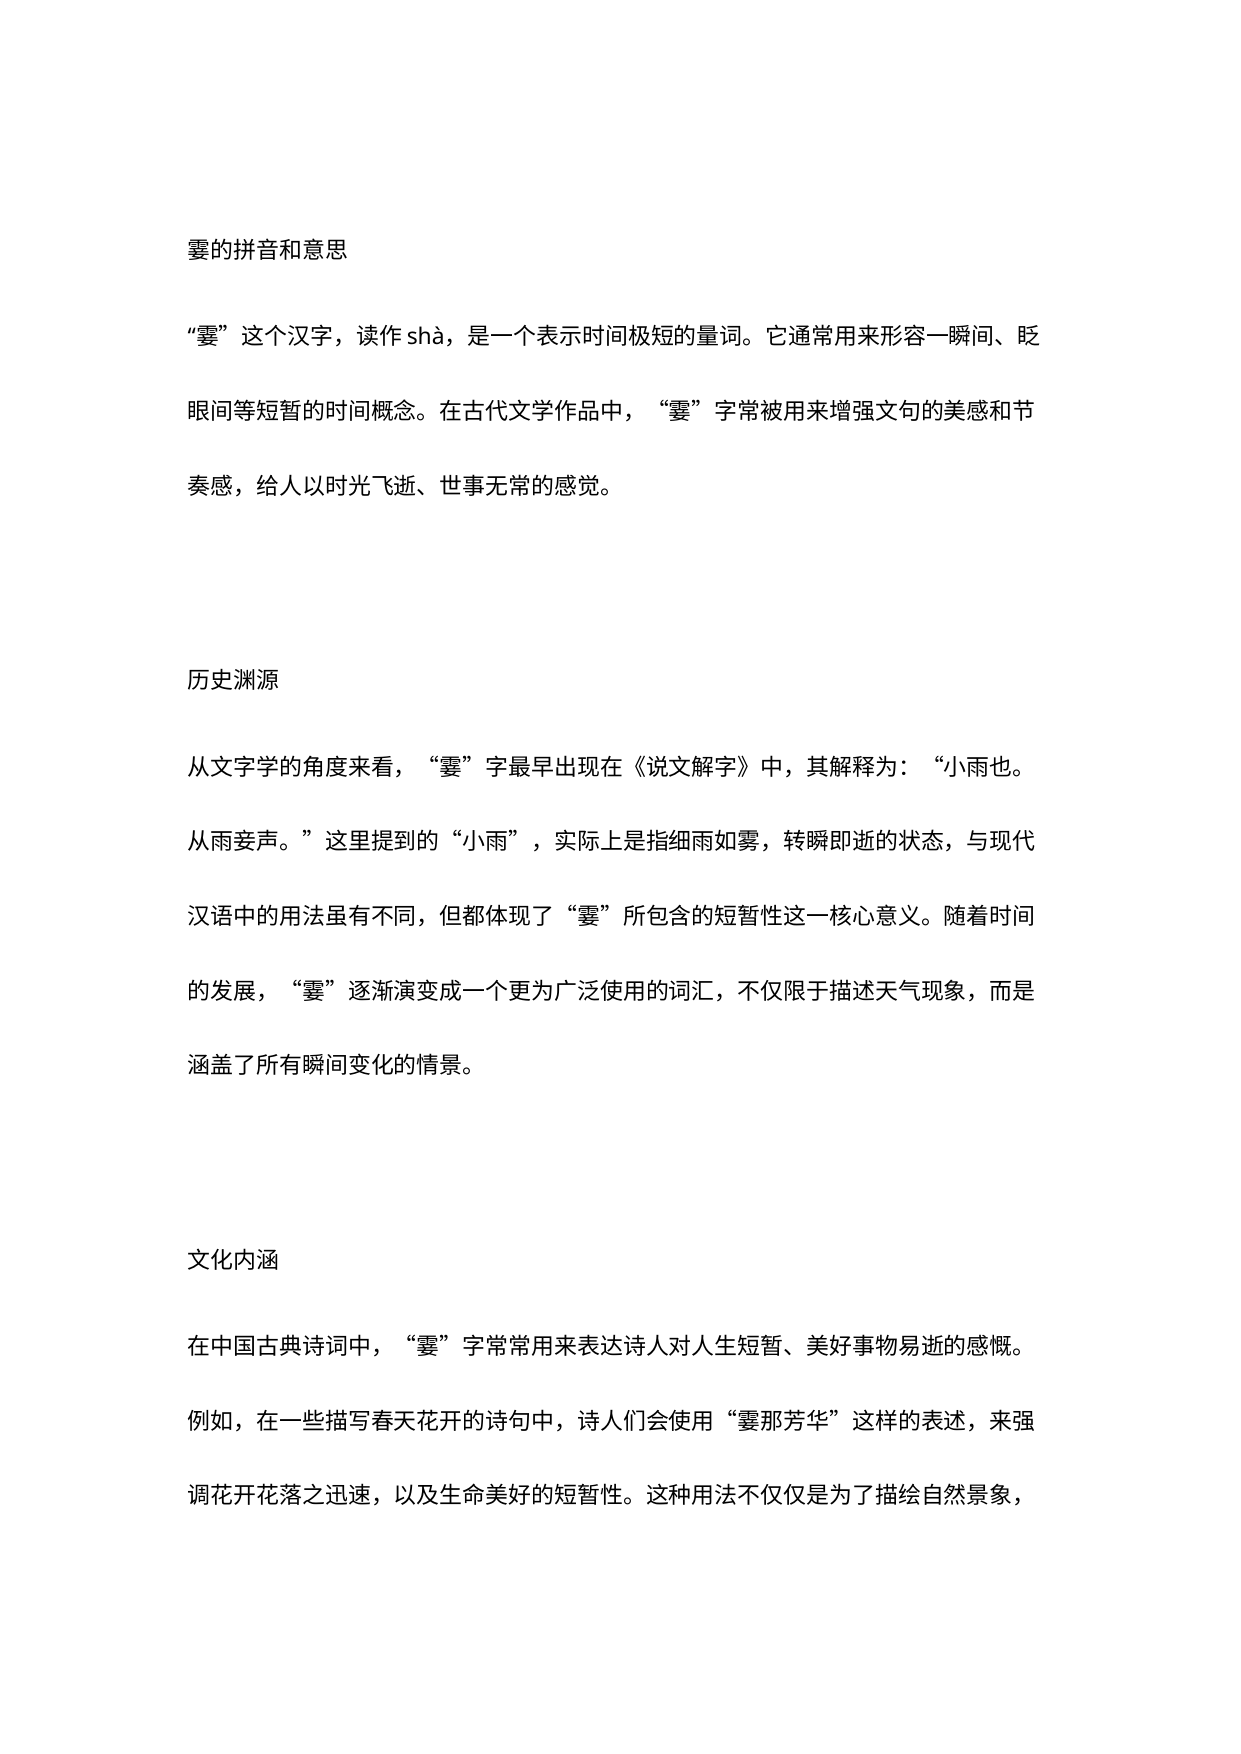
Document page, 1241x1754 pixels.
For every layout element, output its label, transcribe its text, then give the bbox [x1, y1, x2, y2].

text 霎的拼音和意思 [187, 216, 1053, 281]
text 历史渊源 [187, 646, 1053, 711]
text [187, 1312, 1053, 1527]
text 从文字学的角度来看，“霎”字最早出现在《说文解字》中，其解释为：“小雨也。从雨妾声。”这里提到的“小雨”，实际上是指细雨如雾，转瞬即逝的状态，与现代汉语中的用法虽有不同，但都体现了“霎”所包含的短暂性这一核心意义。随着时间的发展，“霎”逐渐演变成一个更为广泛使用的词汇，不仅限于描述天气现象，而是涵盖了所有瞬间变化的情景。 [187, 733, 1053, 1096]
text 文化内涵 [187, 1226, 1053, 1291]
text “霎”这个汉字，读作shà，是一个表示时间极短的量词。它通常用来形容一瞬间、眨眼间等短暂的时间概念。在古代文学作品中，“霎”字常被用来增强文句的美感和节奏感，给人以时光飞逝、世事无常的感觉。 [187, 302, 1053, 517]
